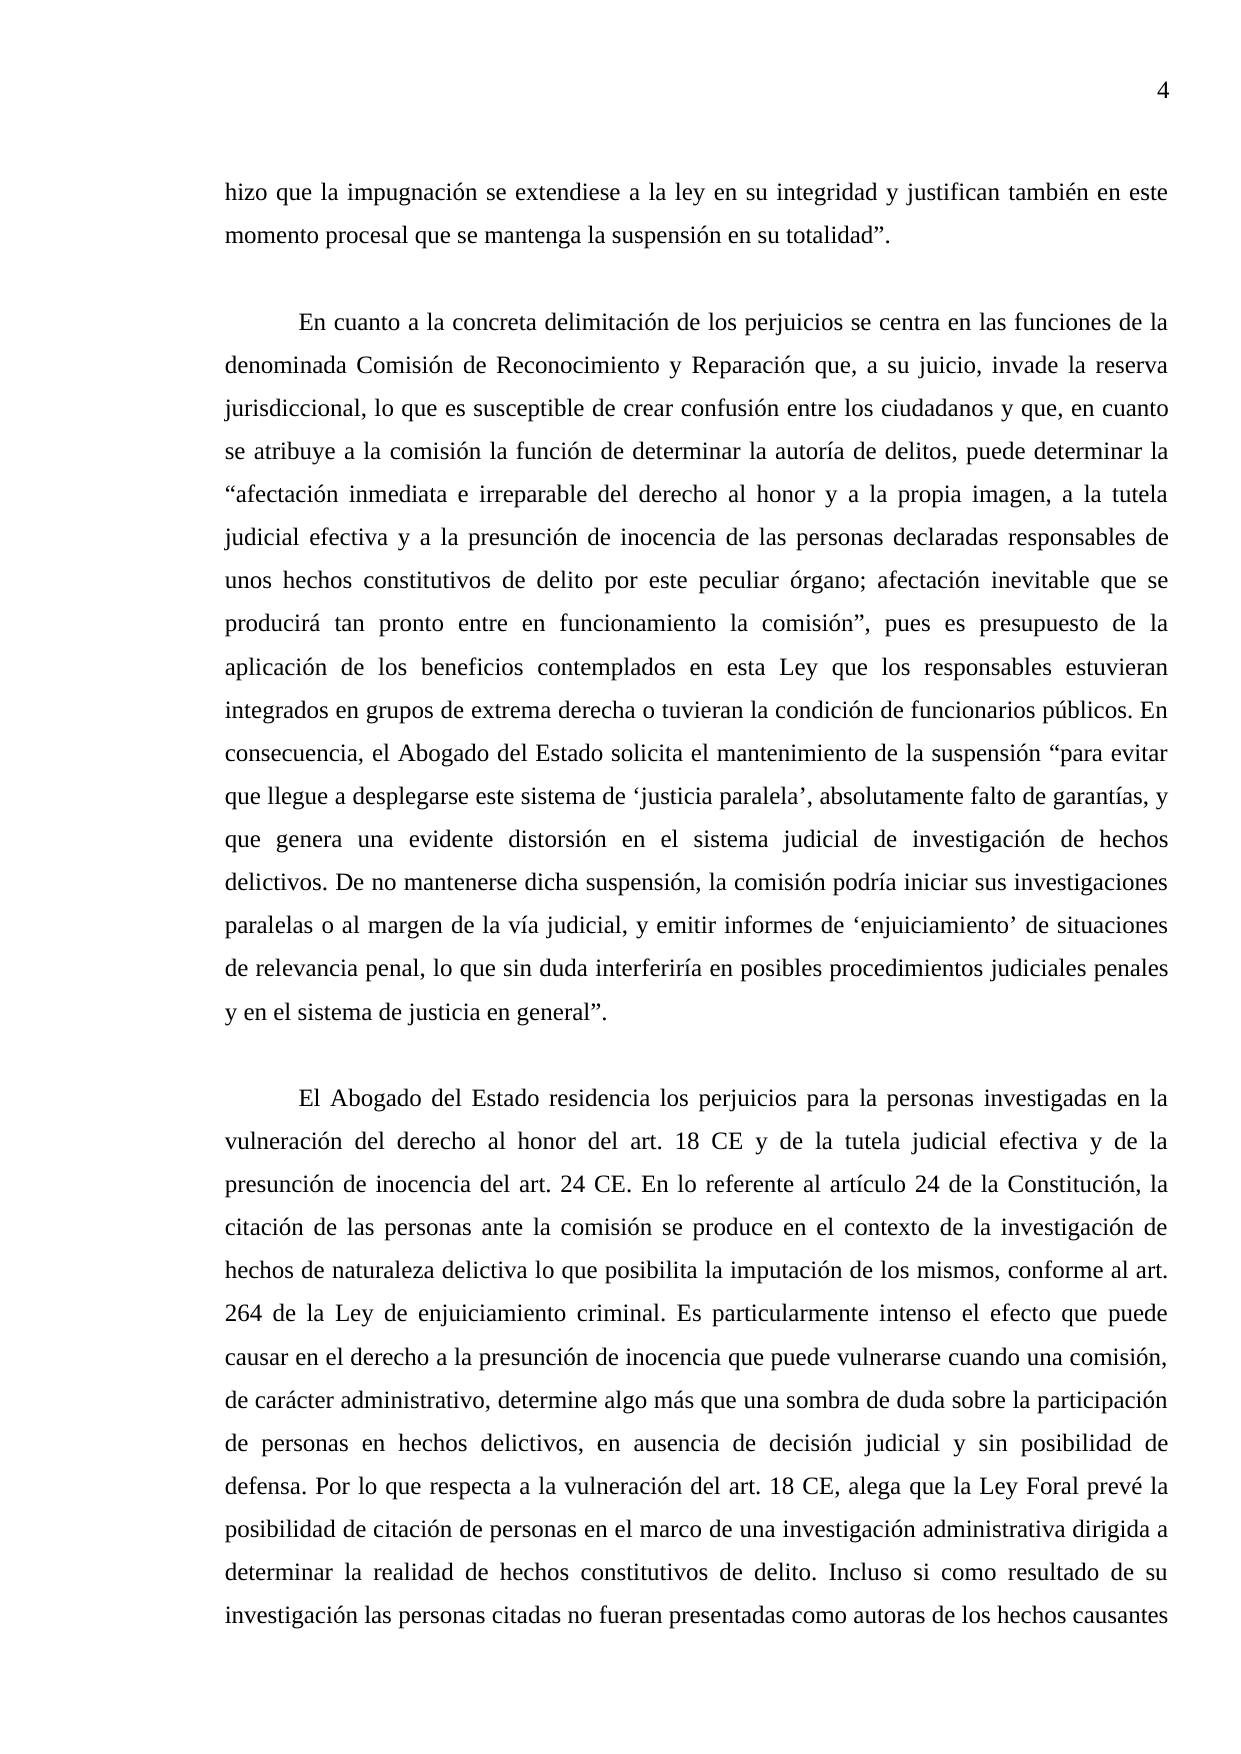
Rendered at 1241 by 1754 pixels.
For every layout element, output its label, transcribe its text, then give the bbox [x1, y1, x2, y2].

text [224, 177, 1169, 249]
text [224, 1083, 1169, 1629]
text En cuanto a la concreta delimitación de los perjuicios se centra en las funciones de la denominada Comisión de Reconocimiento y Reparación que, a su juicio, invade la reserva jurisdiccional, lo que es susceptible de crear confusión entre los ciudadanos y que, en cuanto se atribuye a la comisión la función de determinar la autoría de delitos, puede determinar la “afectación inmediata e irreparable del derecho al honor y a la propia imagen, a la tutela judicial efectiva y a la presunción de inocencia de las personas declaradas responsables de unos hechos constitutivos de delito por este peculiar órgano; afectación inevitable que se producirá tan pronto entre en funcionamiento la comisión”, pues es presupuesto de la aplicación de los beneficios contemplados en esta Ley que los responsables estuvieran integrados en grupos de extrema derecha o tuvieran la condición de funcionarios públicos. En consecuencia, el Abogado del Estado solicita el mantenimiento de la suspensión “para evitar que llegue a desplegarse este sistema de ‘justicia paralela’, absolutamente falto de garantías, y que genera una evidente distorsión en el sistema judicial de investigación de hechos delictivos. De no mantenerse dicha suspensión, la comisión podría iniciar sus investigaciones paralelas o al margen de la vía judicial, y emitir informes de ‘enjuiciamiento’ de situaciones de relevancia penal, lo que sin duda interferiría en posibles procedimientos judiciales penales y en el sistema de justicia en general”. [224, 307, 1169, 1025]
